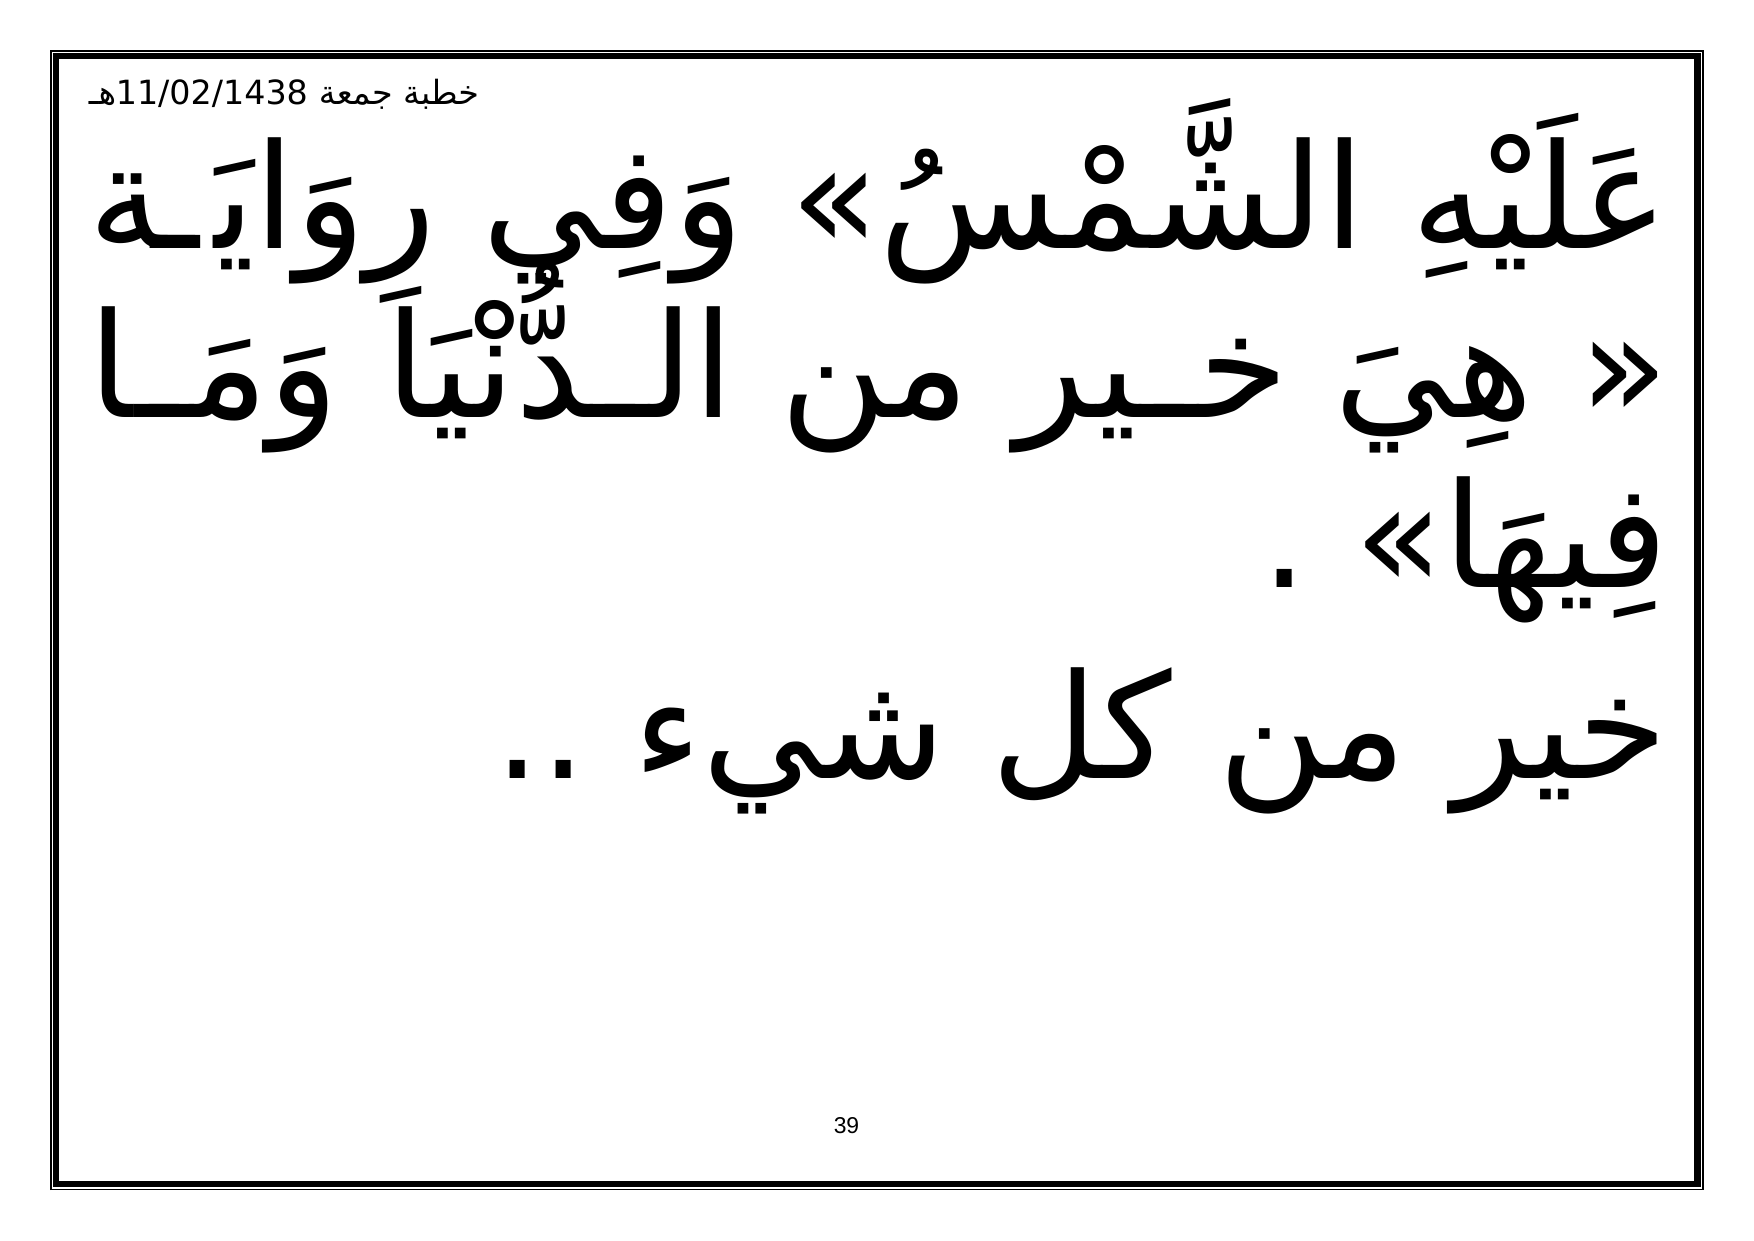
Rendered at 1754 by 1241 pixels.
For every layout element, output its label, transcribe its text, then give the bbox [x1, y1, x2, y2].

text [89, 113, 1669, 622]
text خير من كل شيء .. [89, 643, 1669, 813]
